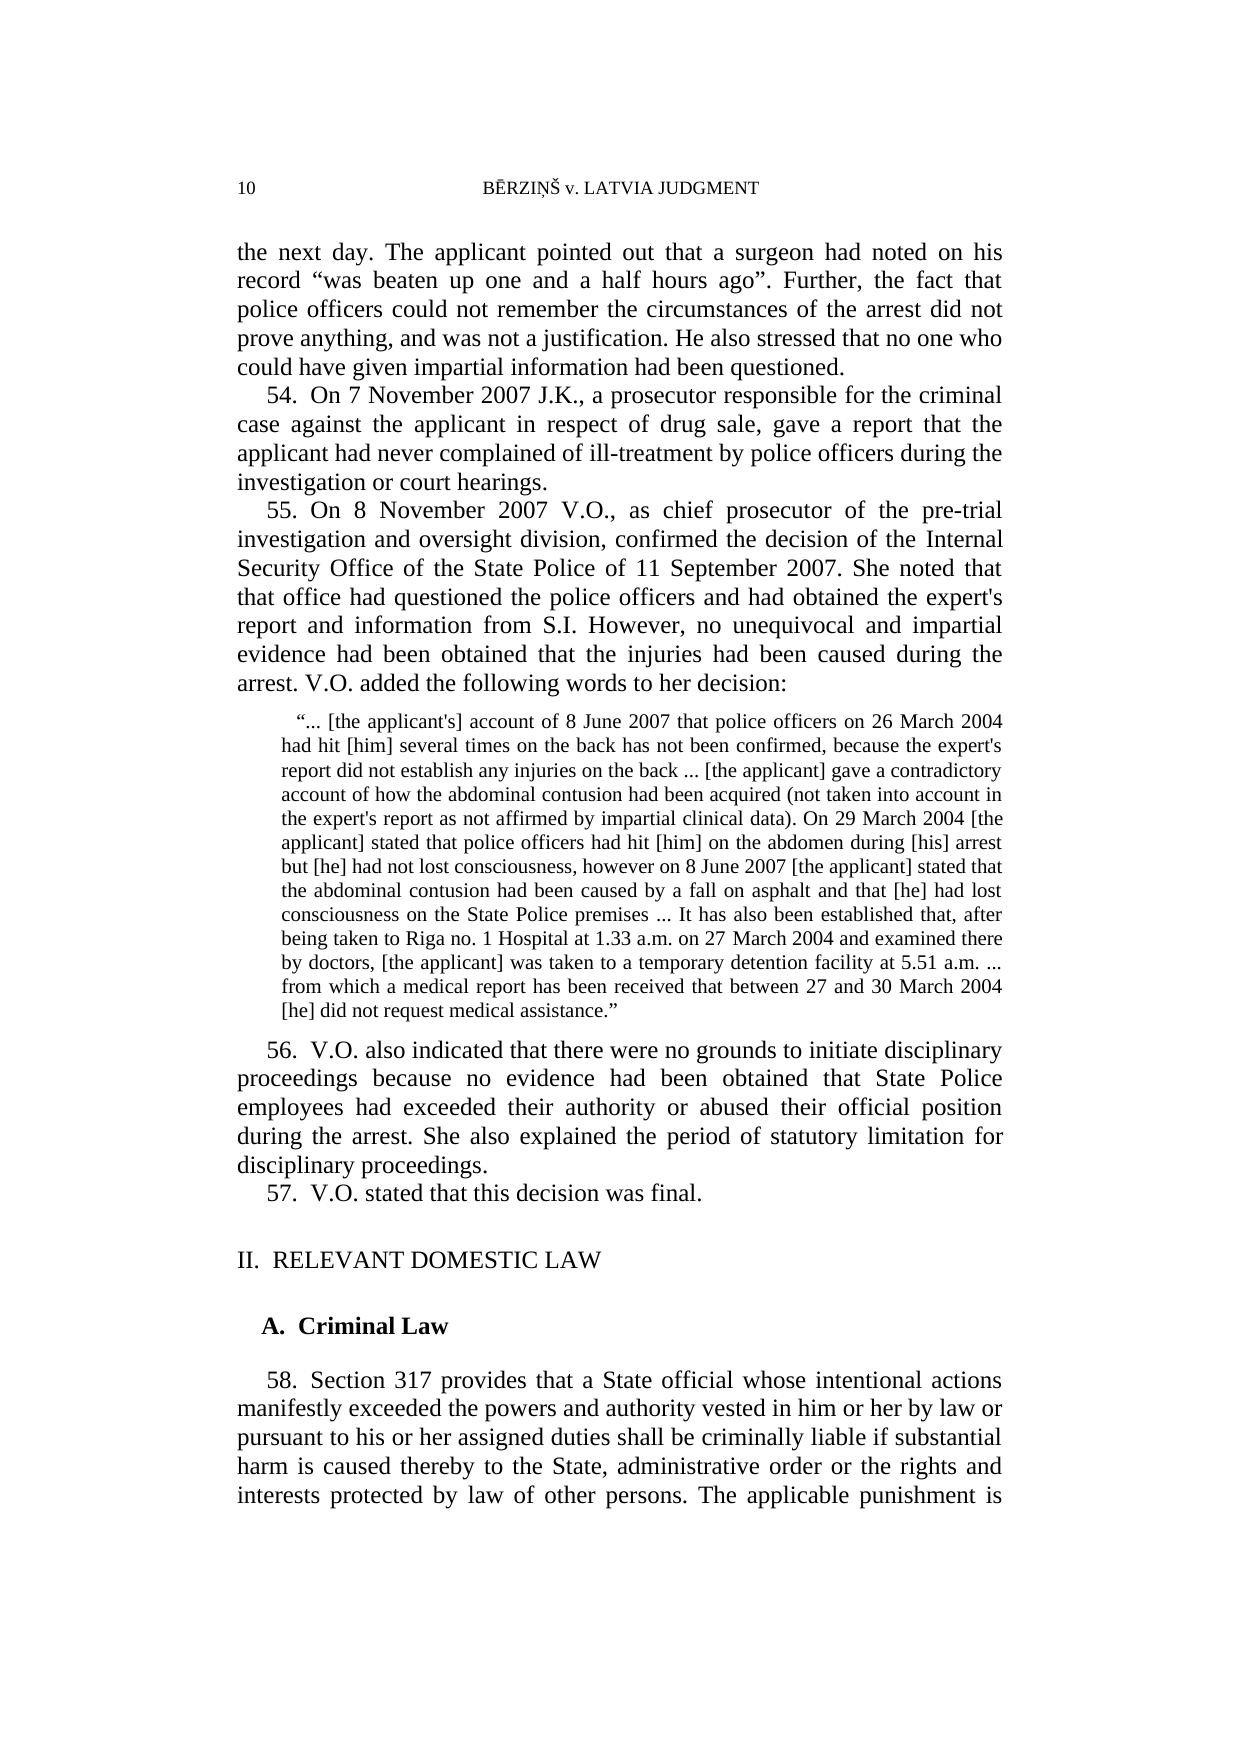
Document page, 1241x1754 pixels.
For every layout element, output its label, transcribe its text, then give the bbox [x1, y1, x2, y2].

text 54. On 7 November 2007 J.K., a prosecutor responsible for the criminal case against the applicant in respect of drug sale, gave a report that the applicant had never complained of ill-treatment by police officers during the investigation or court hearings. [237, 381, 1003, 496]
text 55. On 8 November 2007 V.O., as chief prosecutor of the pre-trial investigation and oversight division, confirmed the decision of the Internal Security Office of the State Police of 11 September 2007. She noted that that office had questioned the police officers and had obtained the expert's report and information from S.I. However, no unequivocal and impartial evidence had been obtained that the injuries had been caused during the arrest. V.O. added the following words to her decision: [237, 496, 1003, 697]
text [237, 237, 1003, 381]
subtitle II. RELEVANT DOMESTIC LAW [237, 1245, 1003, 1273]
subtitle A. Criminal Law [261, 1311, 1003, 1340]
text “... [the applicant's] account of 8 June 2007 that police officers on 26 March 2004 had hit [him] several times on the back has not been confirmed, because the expert's report did not establish any injuries on the back ... [the applicant] gave a contradictory account of how the abdominal contusion had been acquired (not taken into account in the expert's report as not affirmed by impartial clinical data). On 29 March 2004 [the applicant] stated that police officers had hit [him] on the abdomen during [his] arrest but [he] had not lost consciousness, however on 8 June 2007 [the applicant] stated that the abdominal contusion had been caused by a fall on asphalt and that [he] had lost consciousness on the State Police premises ... It has also been established that, after being taken to Riga no. 1 Hospital at 1.33 a.m. on 27 March 2004 and examined there by doctors, [the applicant] was taken to a temporary detention facility at 5.51 a.m. ... from which a medical report has been received that between 27 and 30 March 2004 [he] did not request medical assistance.” [281, 709, 1003, 1022]
text 57. V.O. stated that this decision was final. [237, 1178, 1003, 1207]
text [237, 1365, 1003, 1508]
text 56. V.O. also indicated that there were no grounds to initiate disciplinary proceedings because no evidence had been obtained that State Police employees had exceeded their authority or abused their official position during the arrest. She also explained the period of statutory limitation for disciplinary proceedings. [237, 1035, 1003, 1178]
